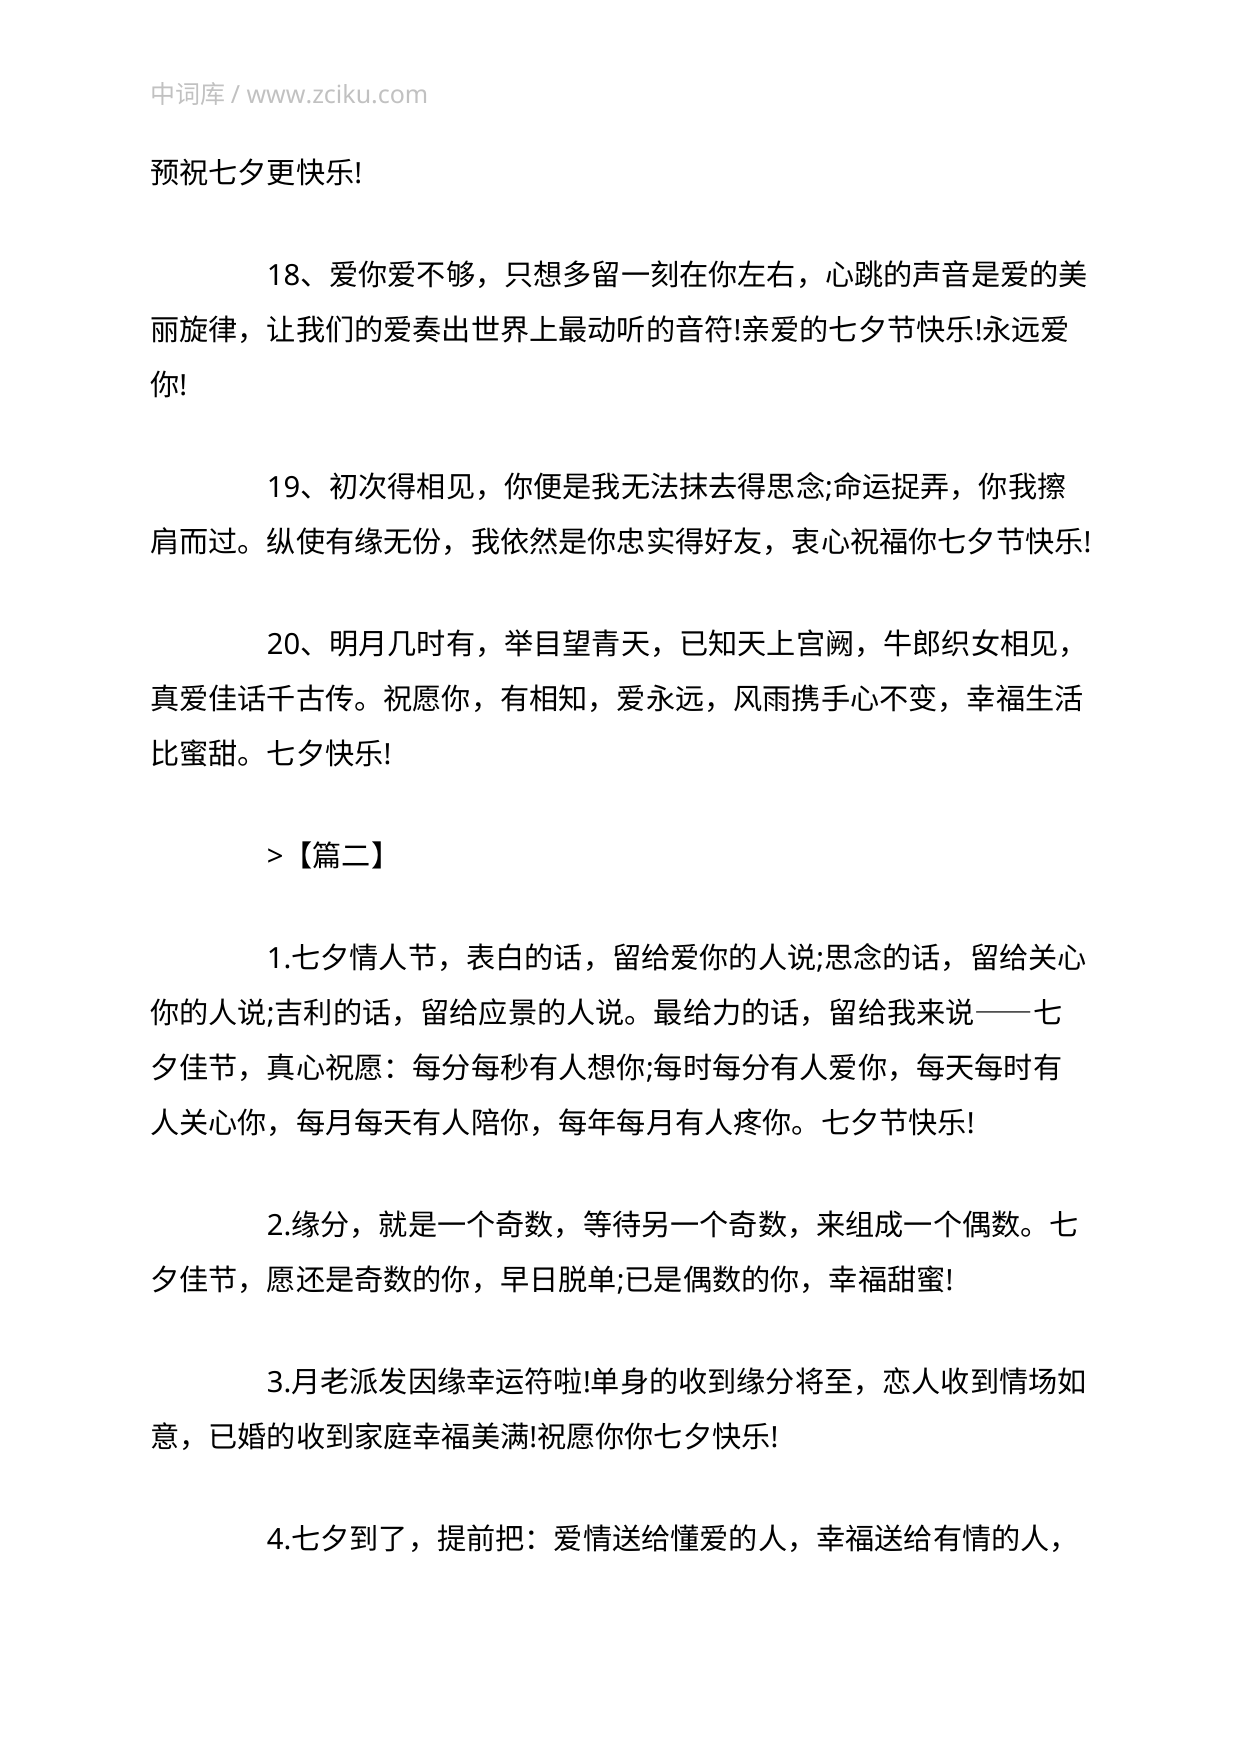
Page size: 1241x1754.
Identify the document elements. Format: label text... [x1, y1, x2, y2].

text >【篇二】 [150, 833, 1090, 875]
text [150, 150, 1090, 192]
text 3.月老派发因缘幸运符啦!单身的收到缘分将至，恋人收到情场如意，已婚的收到家庭幸福美满!祝愿你你七夕快乐! [150, 1359, 1090, 1456]
text 2.缘分，就是一个奇数，等待另一个奇数，来组成一个偶数。七夕佳节，愿还是奇数的你，早日脱单;已是偶数的你，幸福甜蜜! [150, 1202, 1090, 1299]
text 18、爱你爱不够，只想多留一刻在你左右，心跳的声音是爱的美丽旋律，让我们的爱奏出世界上最动听的音符!亲爱的七夕节快乐!永远爱你! [150, 252, 1090, 404]
text 19、初次得相见，你便是我无法抹去得思念;命运捉弄，你我擦肩而过。纵使有缘无份，我依然是你忠实得好友，衷心祝福你七夕节快乐! [150, 464, 1090, 561]
text 20、明月几时有，举目望青天，已知天上宫阙，牛郎织女相见，真爱佳话千古传。祝愿你，有相知，爱永远，风雨携手心不变，幸福生活比蜜甜。七夕快乐! [150, 621, 1090, 773]
text 1.七夕情人节，表白的话，留给爱你的人说;思念的话，留给关心你的人说;吉利的话，留给应景的人说。最给力的话，留给我来说——七夕佳节，真心祝愿：每分每秒有人想你;每时每分有人爱你，每天每时有人关心你，每月每天有人陪你，每年每月有人疼你。七夕节快乐! [150, 935, 1090, 1142]
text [150, 1516, 1090, 1558]
